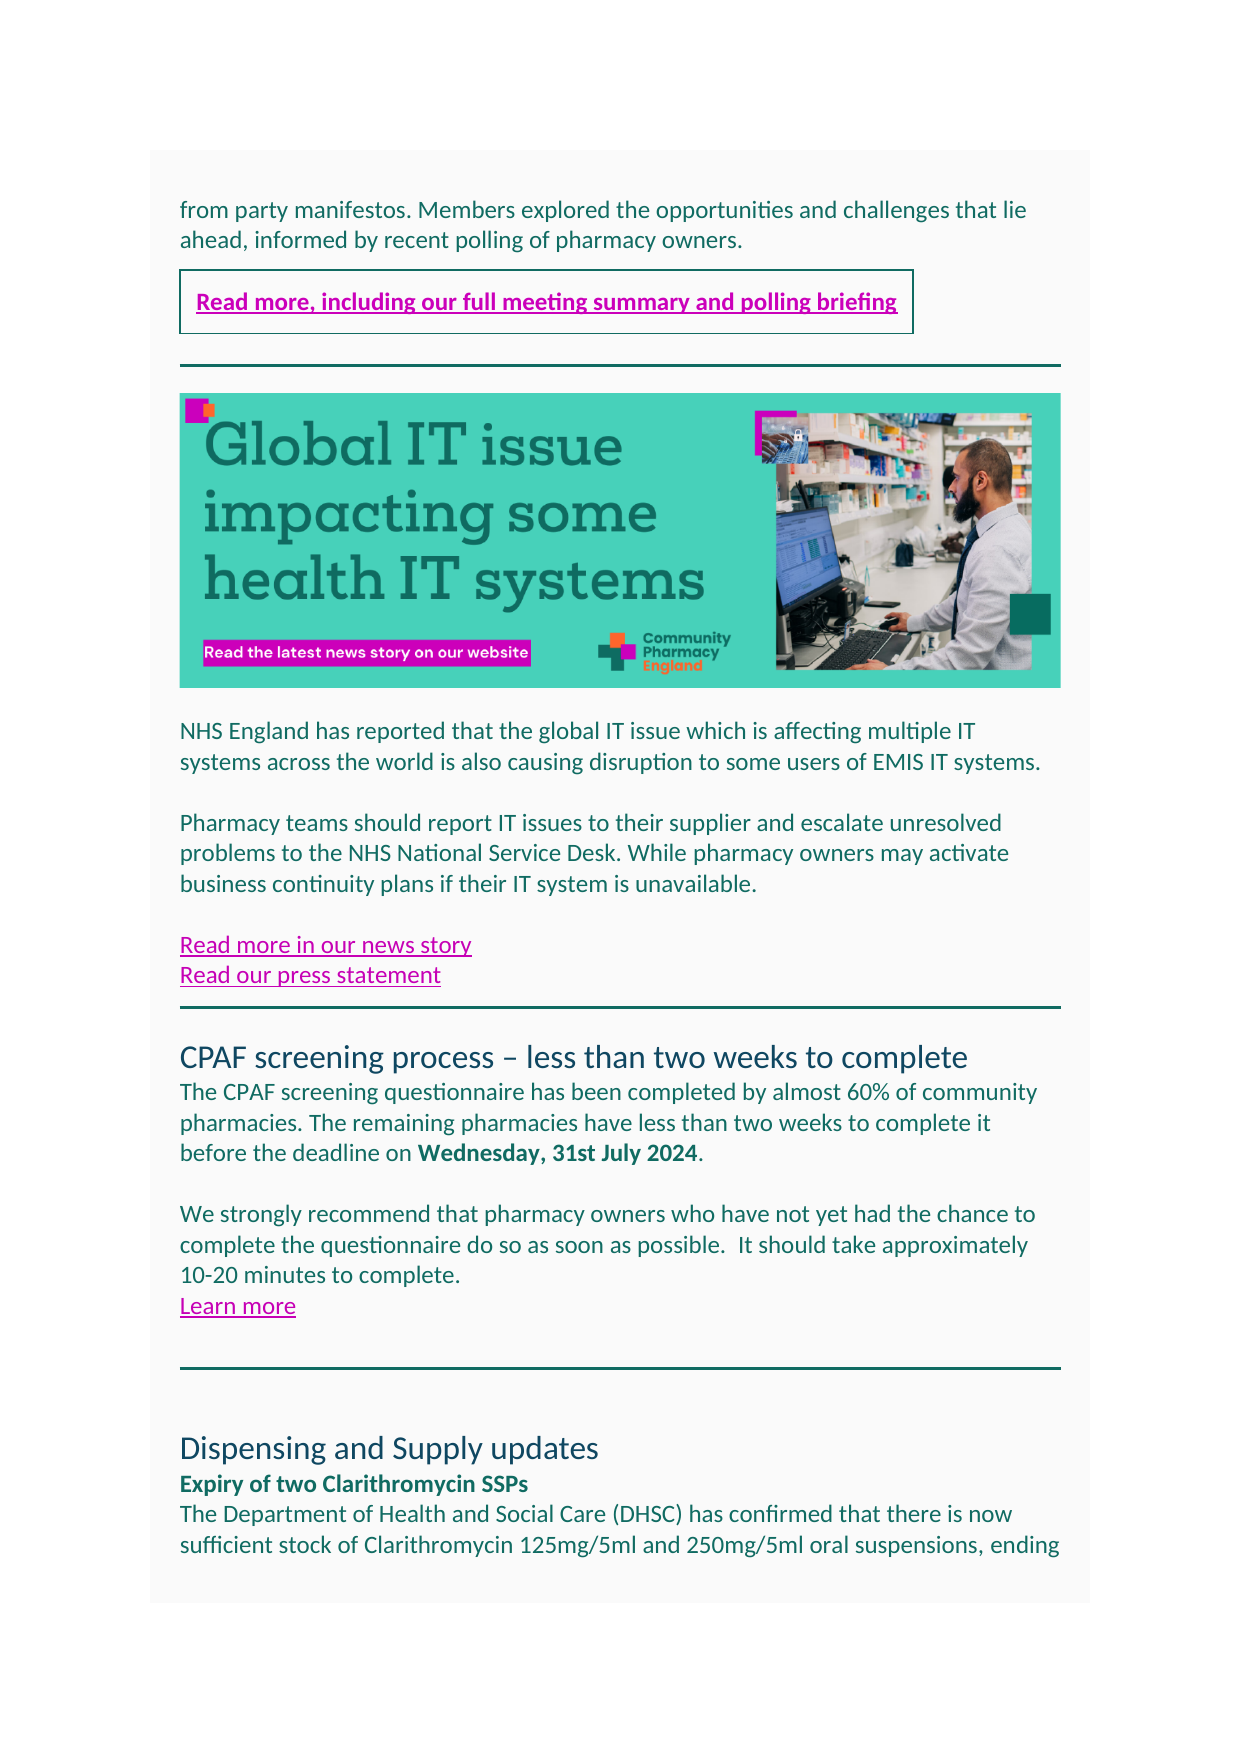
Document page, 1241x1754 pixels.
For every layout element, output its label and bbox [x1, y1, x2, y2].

table_header [150, 150, 1090, 1603]
picture [179, 393, 1061, 688]
